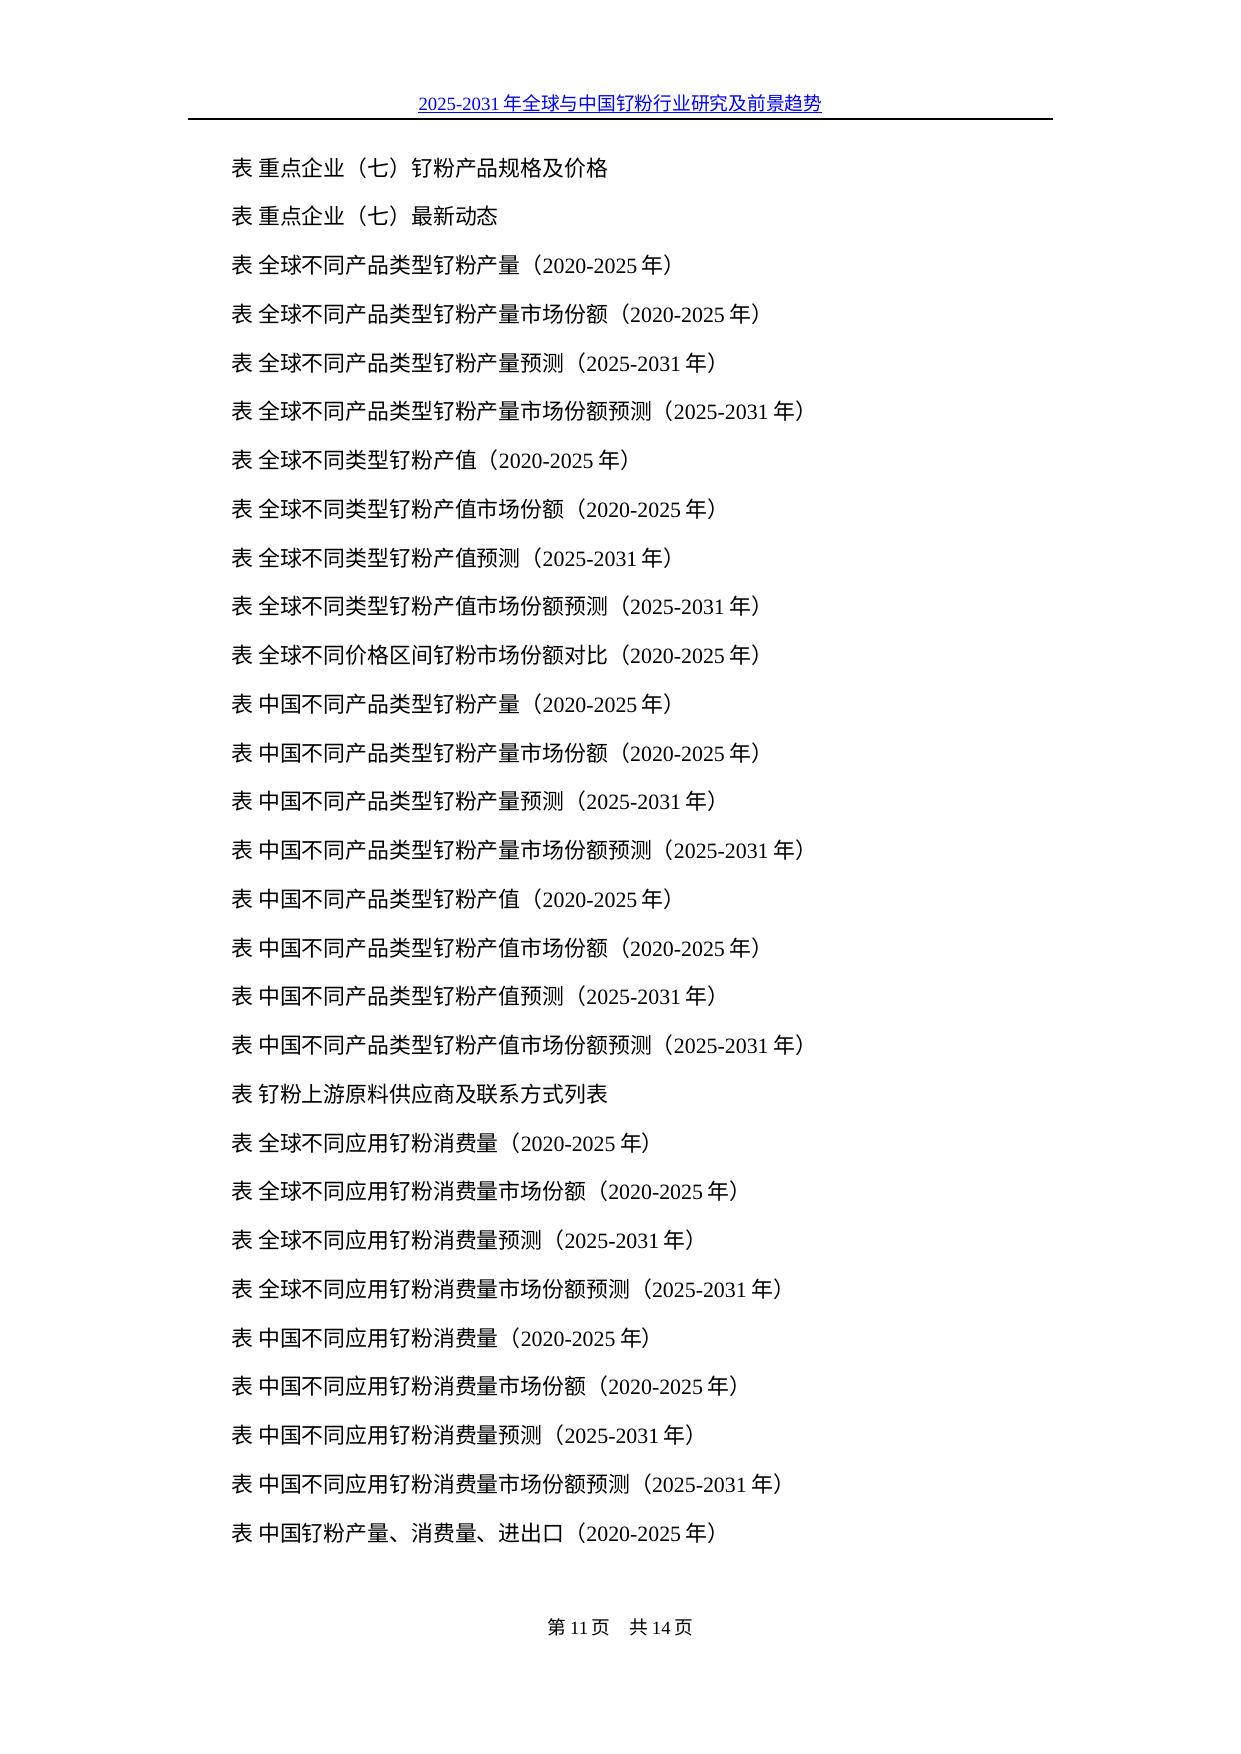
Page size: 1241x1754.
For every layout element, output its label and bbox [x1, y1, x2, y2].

text [187, 150, 1053, 1548]
